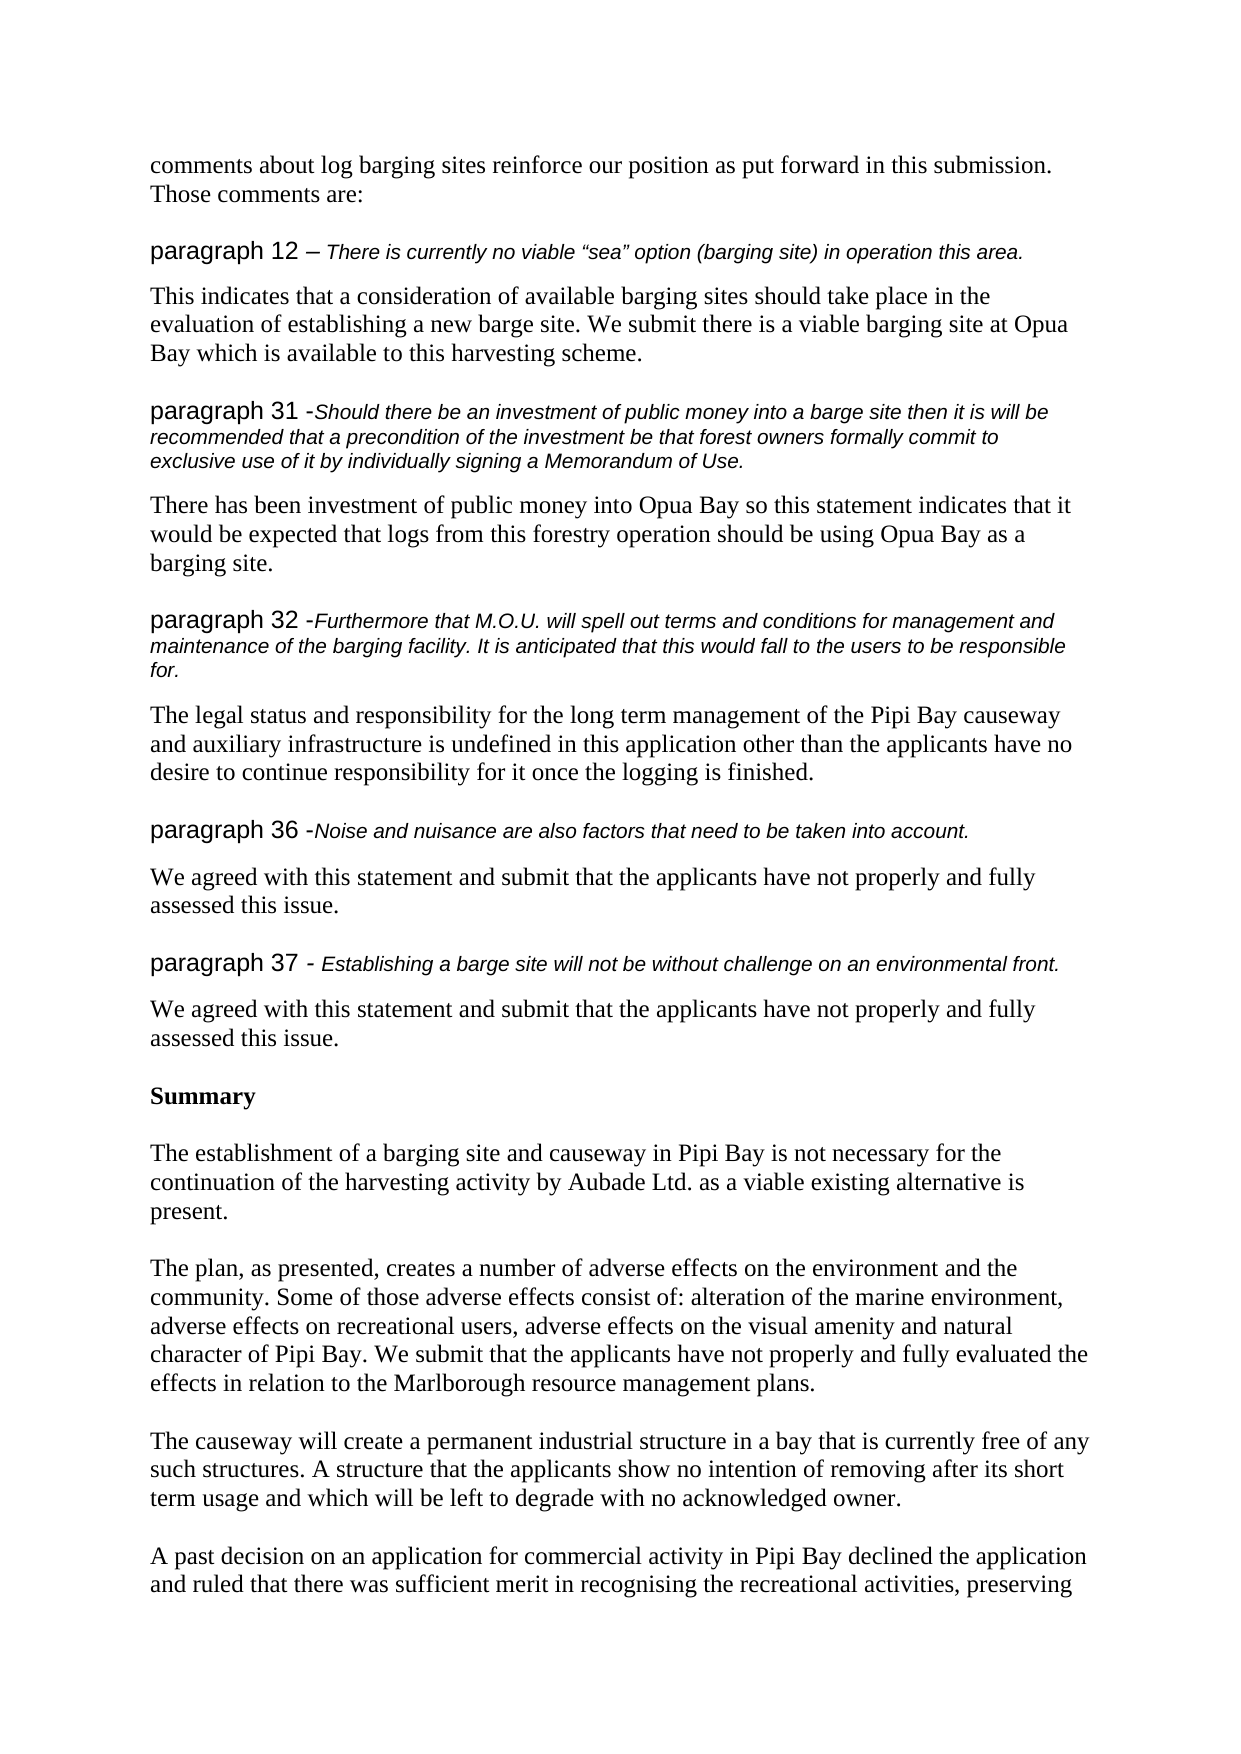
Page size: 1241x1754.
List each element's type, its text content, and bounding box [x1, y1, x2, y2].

text paragraph 37 - Establishing a barge site will not be without challenge on an environmental front. [150, 948, 1090, 977]
text We agreed with this statement and submit that the applicants have not properly and fully assessed this issue. [150, 862, 1090, 919]
text paragraph 31 -Should there be an investment of public money into a barge site then it is will be recommended that a precondition of the investment be that forest owners formally commit to exclusive use of it by individually signing a Memorandum of Use. [150, 396, 1090, 472]
text Summary [150, 1081, 1090, 1109]
text The plan, as presented, creates a number of adverse effects on the environment and the community. Some of those adverse effects consist of: alteration of the marine environment, adverse effects on recreational users, adverse effects on the visual amenity and natural character of Pipi Bay. We submit that the applicants have not properly and fully evaluated the effects in relation to the Marlborough resource management plans. [150, 1253, 1090, 1397]
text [150, 1541, 1090, 1598]
text The establishment of a barging site and causeway in Pipi Bay is not necessary for the continuation of the harvesting activity by Aubade Ltd. as a viable existing alternative is present. [150, 1138, 1090, 1224]
text paragraph 12 – There is currently no viable “sea” option (barging site) in operation this area. [150, 236, 1090, 265]
text We agreed with this statement and submit that the applicants have not properly and fully assessed this issue. [150, 994, 1090, 1052]
text This indicates that a consideration of available barging sites should take place in the evaluation of establishing a new barge site. We submit there is a viable barging site at Opua Bay which is available to this harvesting scheme. [150, 281, 1090, 367]
text The causeway will create a permanent industrial structure in a bay that is currently free of any such structures. A structure that the applicants show no intention of removing after its short term usage and which will be left to degrade with no acknowledged owner. [150, 1426, 1090, 1512]
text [150, 150, 1090, 207]
text paragraph 32 -Furthermore that M.O.U. will spell out terms and conditions for management and maintenance of the barging facility. It is anticipated that this would fall to the users to be responsible for. [150, 605, 1090, 682]
text paragraph 36 -Noise and nuisance are also factors that need to be taken into account. [150, 815, 1090, 844]
text The legal status and responsibility for the long term management of the Pipi Bay causeway and auxiliary infrastructure is undefined in this application other than the applicants have no desire to continue responsibility for it once the logging is finished. [150, 700, 1090, 786]
text There has been investment of public money into Opua Bay so this statement indicates that it would be expected that logs from this forestry operation should be using Opua Bay as a barging site. [150, 490, 1090, 577]
